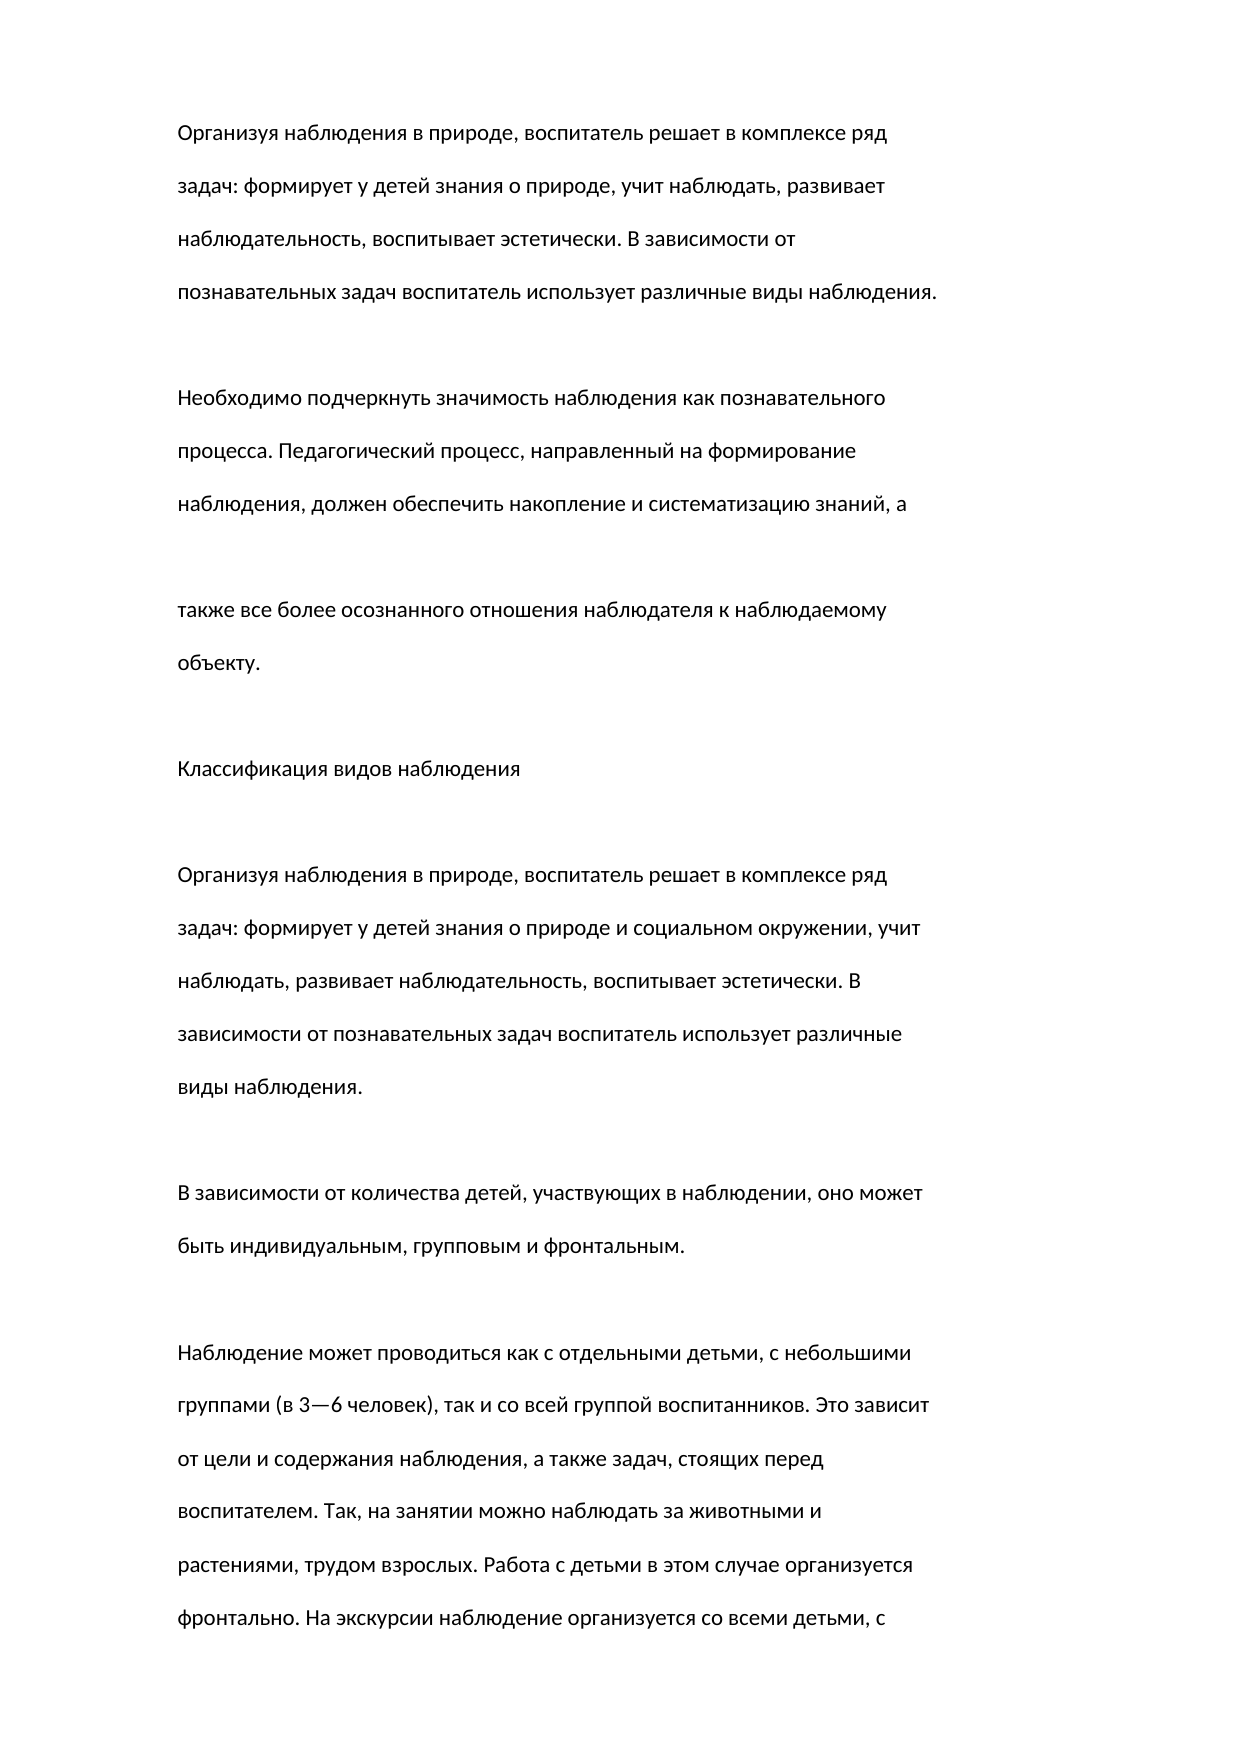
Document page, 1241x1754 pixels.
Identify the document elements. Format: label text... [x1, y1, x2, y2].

text наблюдения, должен обеспечить накопление и систематизацию знаний, а [177, 489, 1152, 517]
text В зависимости от количества детей, участвующих в наблюдении, оно может [177, 1178, 1152, 1207]
text также все более осознанного отношения наблюдателя к наблюдаемому [177, 595, 1152, 623]
text виды наблюдения. [177, 1072, 1152, 1101]
text познавательных задач воспитатель использует различные виды наблюдения. [177, 277, 1152, 305]
text задач: формирует у детей знания о природе, учит наблюдать, развивает [177, 171, 1152, 199]
text Организуя наблюдения в природе, воспитатель решает в комплексе ряд [177, 118, 1152, 146]
text процесса. Педагогический процесс, направленный на формирование [177, 436, 1152, 464]
text наблюдать, развивает наблюдательность, воспитывает эстетически. В [177, 966, 1152, 994]
text задач: формирует у детей знания о природе и социальном окружении, учит [177, 913, 1152, 941]
text Классификация видов наблюдения [177, 754, 1152, 782]
text объекту. [177, 648, 1152, 676]
text фронтально. На экскурсии наблюдение организуется со всеми детьми, с [177, 1603, 1152, 1631]
text от цели и содержания наблюдения, а также задач, стоящих перед [177, 1444, 1152, 1472]
text зависимости от познавательных задач воспитатель использует различные [177, 1019, 1152, 1047]
text Организуя наблюдения в природе, воспитатель решает в комплексе ряд [177, 860, 1152, 888]
text Наблюдение может проводиться как с отдельными детьми, с небольшими [177, 1338, 1152, 1366]
text растениями, трудом взрослых. Работа с детьми в этом случае организуется [177, 1550, 1152, 1578]
text Необходимо подчеркнуть значимость наблюдения как познавательного [177, 383, 1152, 411]
text воспитателем. Так, на занятии можно наблюдать за животными и [177, 1497, 1152, 1525]
text группами (в 3—6 человек), так и со всей группой воспитанников. Это зависит [177, 1391, 1152, 1419]
text быть индивидуальным, групповым и фронтальным. [177, 1232, 1152, 1259]
text наблюдательность, воспитывает эстетически. В зависимости от [177, 224, 1152, 252]
